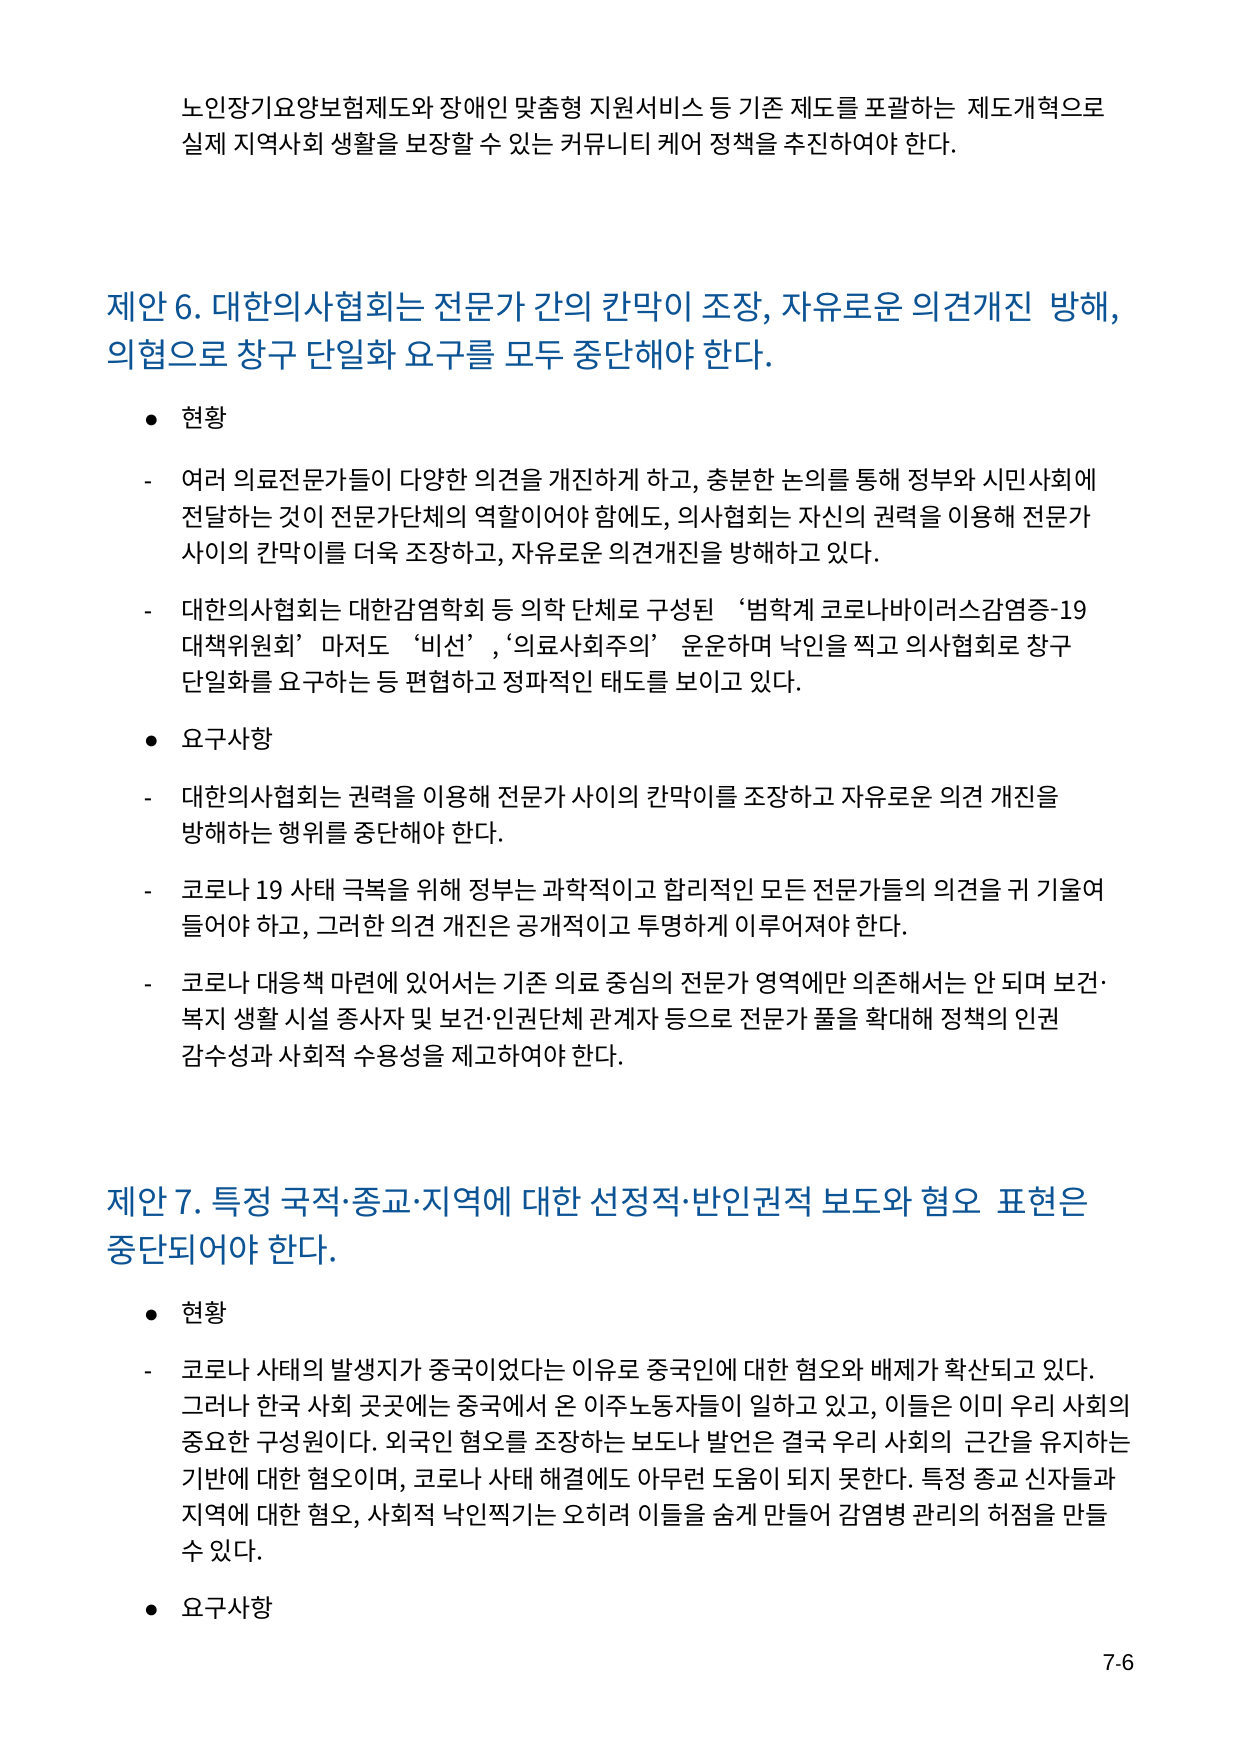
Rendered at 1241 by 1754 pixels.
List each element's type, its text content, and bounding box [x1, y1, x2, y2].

list 요구사항 [144, 720, 1134, 756]
list 여러 의료전문가들이 다양한 의견을 개진하게 하고, 충분한 논의를 통해 정부와 시민사회에 전달하는 것이 전문가단체의 역할이어야 함에도, 의사협회는 자신의 권력을 이용해 전문가 사이의 칸막이를 더욱 조장하고, 자유로운 의견개진을 방해하고 있다. [144, 461, 1134, 569]
list 코로나 사태의 발생지가 중국이었다는 이유로 중국인에 대한 혐오와 배제가 확산되고 있다. 그러나 한국 사회 곳곳에는 중국에서 온 이주노동자들이 일하고 있고, 이들은 이미 우리 사회의 중요한 구성원이다. 외국인 혐오를 조장하는 보도나 발언은 결국 우리 사회의 근간을 유지하는 기반에 대한 혐오이며, 코로나 사태 해결에도 아무런 도움이 되지 못한다. 특정 종교 신자들과 지역에 대한 혐오, 사회적 낙인찍기는 오히려 이들을 숨게 만들어 감염병 관리의 허점을 만들 수 있다. [144, 1350, 1134, 1568]
list 코로나19 사태 극복을 위해 정부는 과학적이고 합리적인 모든 전문가들의 의견을 귀 기울여 들어야 하고, 그러한 의견 개진은 공개적이고 투명하게 이루어져야 한다. [144, 870, 1134, 943]
list 현황 [144, 398, 1134, 434]
subtitle 제안7. 특정 국적·종교·지역에 대한 선정적·반인권적 보도와 혐오 표현은 중단되어야 한다. [106, 1176, 1134, 1272]
list 대한의사협회는 권력을 이용해 전문가 사이의 칸막이를 조장하고 자유로운 의견 개진을 방해하는 행위를 중단해야 한다. [144, 777, 1134, 849]
list 현황 [144, 1293, 1134, 1329]
subtitle 제안6. 대한의사협회는 전문가 간의 칸막이 조장, 자유로운 의견개진 방해, 의협으로 창구 단일화 요구를 모두 중단해야 한다. [106, 281, 1134, 377]
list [144, 88, 1134, 161]
list 대한의사협회는 대한감염학회 등 의학 단체로 구성된 ‘범학계 코로나바이러스감염증-19 대책위원회’마저도 ‘비선’, ‘의료사회주의’ 운운하며 낙인을 찍고 의사협회로 창구 단일화를 요구하는 등 편협하고 정파적인 태도를 보이고 있다. [144, 590, 1134, 699]
list 요구사항 [144, 1589, 1134, 1625]
list 코로나 대응책 마련에 있어서는 기존 의료 중심의 전문가 영역에만 의존해서는 안 되며 보건·복지 생활 시설 종사자 및 보건·인권단체 관계자 등으로 전문가 풀을 확대해 정책의 인권 감수성과 사회적 수용성을 제고하여야 한다. [144, 964, 1134, 1072]
